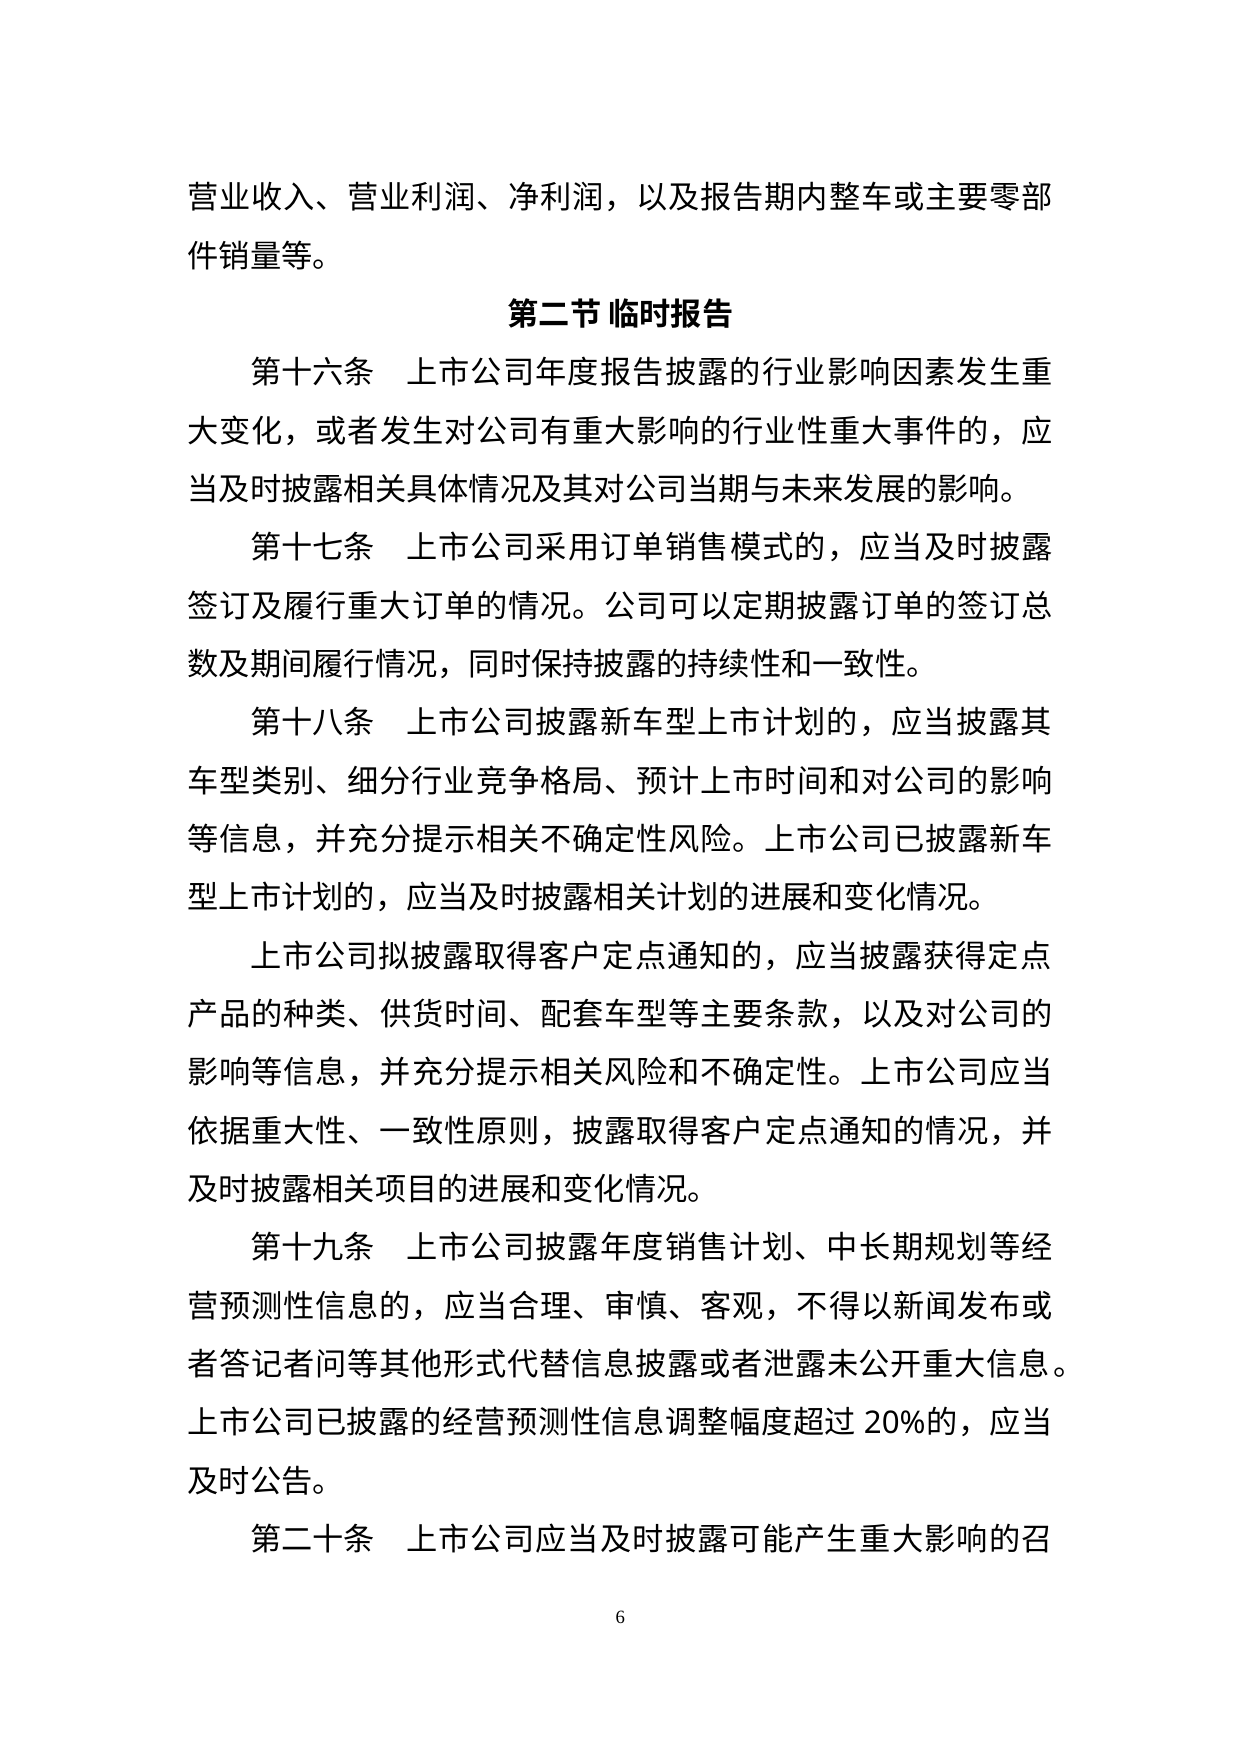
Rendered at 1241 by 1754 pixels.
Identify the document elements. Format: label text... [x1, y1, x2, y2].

text 第二节 临时报告 [187, 279, 1053, 337]
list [187, 1504, 1053, 1562]
text 上市公司拟披露取得客户定点通知的，应当披露获得定点产品的种类、供货时间、配套车型等主要条款，以及对公司的影响等信息，并充分提示相关风险和不确定性。上市公司应当依据重大性、一致性原则，披露取得客户定点通知的情况，并及时披露相关项目的进展和变化情况。 [187, 920, 1053, 1212]
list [187, 162, 1053, 279]
list 上市公司披露年度销售计划、中长期规划等经营预测性信息的，应当合理、审慎、客观，不得以新闻发布或者答记者问等其他形式代替信息披露或者泄露未公开重大信息。上市公司已披露的经营预测性信息调整幅度超过20%的，应当及时公告。 [187, 1212, 1053, 1504]
list 上市公司采用订单销售模式的，应当及时披露签订及履行重大订单的情况。公司可以定期披露订单的签订总数及期间履行情况，同时保持披露的持续性和一致性。 [187, 512, 1053, 687]
list 上市公司年度报告披露的行业影响因素发生重大变化，或者发生对公司有重大影响的行业性重大事件的，应当及时披露相关具体情况及其对公司当期与未来发展的影响。 [187, 337, 1053, 512]
list 上市公司披露新车型上市计划的，应当披露其车型类别、细分行业竞争格局、预计上市时间和对公司的影响等信息，并充分提示相关不确定性风险。上市公司已披露新车型上市计划的，应当及时披露相关计划的进展和变化情况。 [187, 687, 1053, 920]
